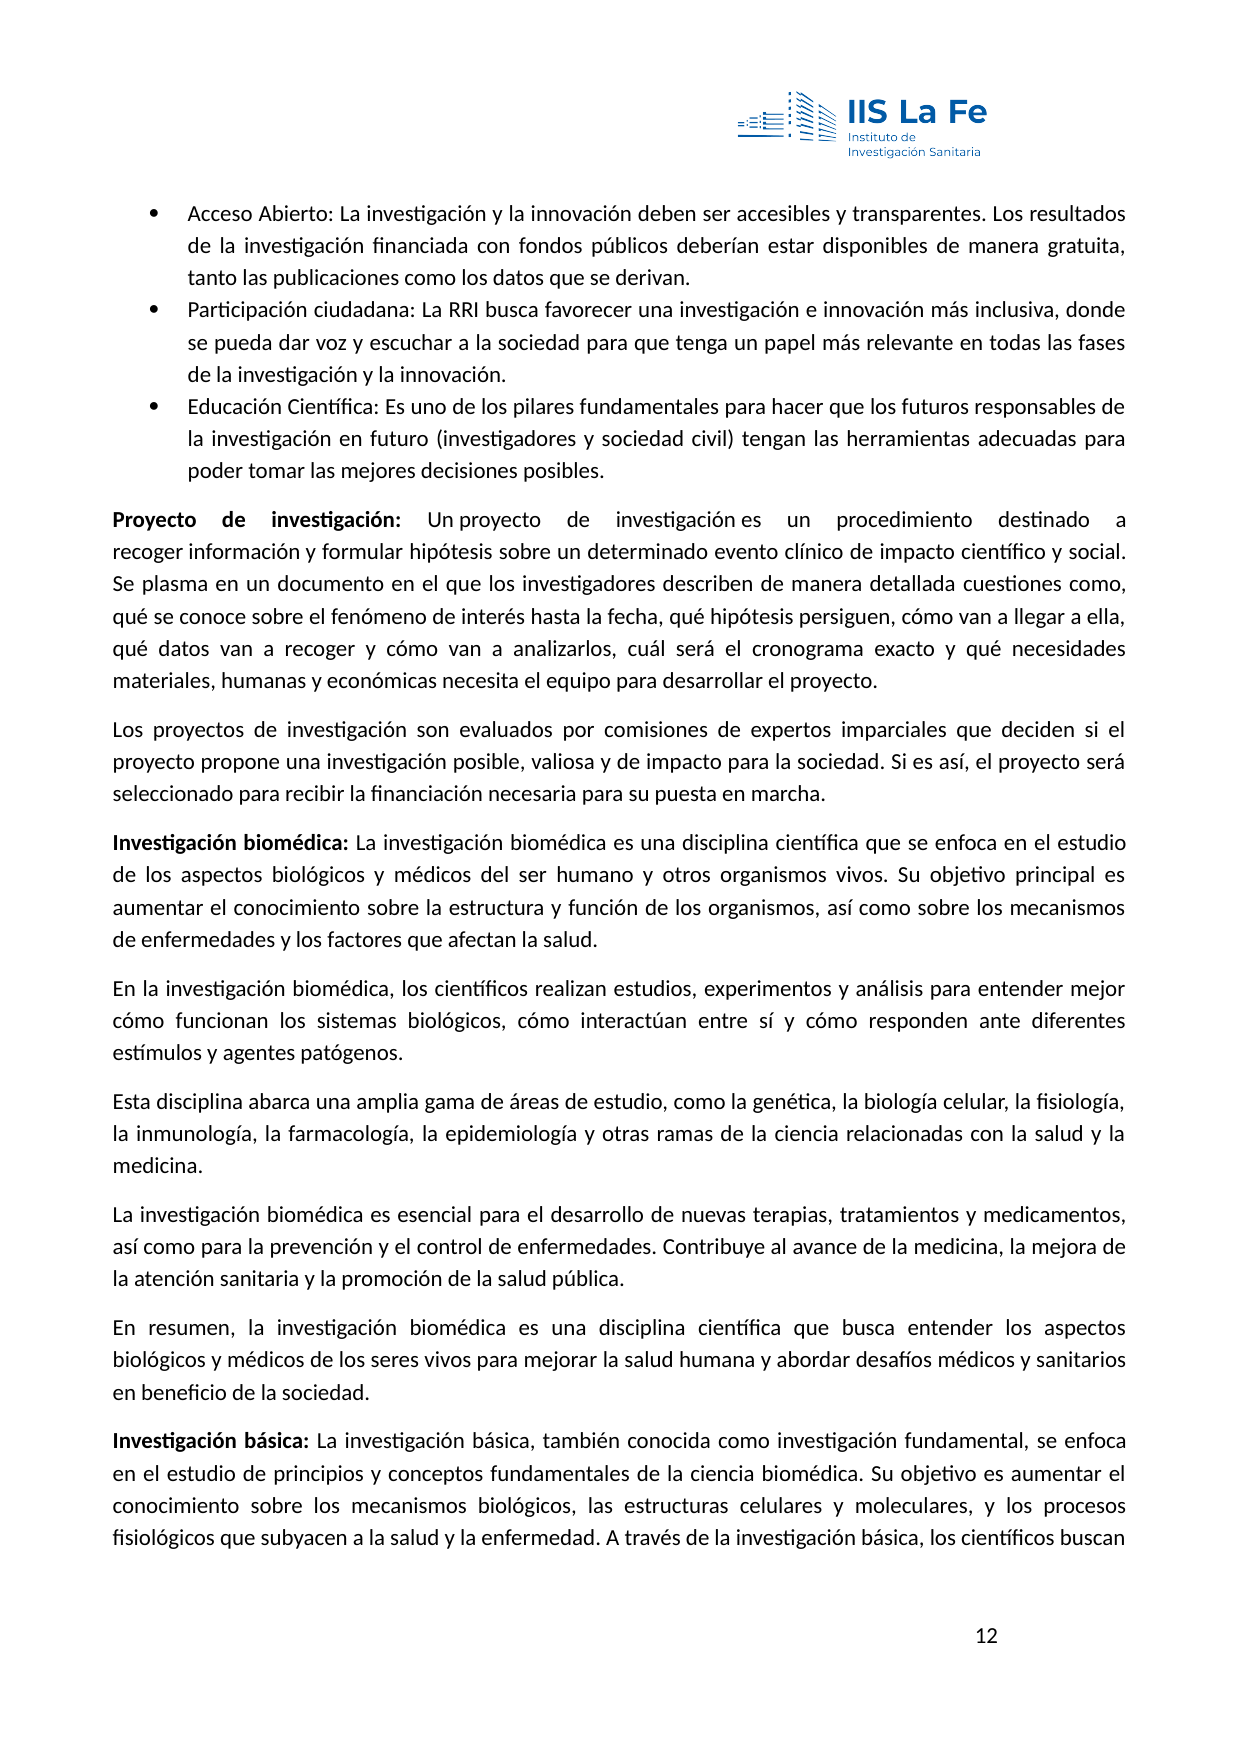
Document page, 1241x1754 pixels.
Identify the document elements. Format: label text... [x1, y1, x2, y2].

text Proyecto de investigación: Un proyecto de investigación es un procedimiento destinado a recoger información y formular hipótesis sobre un determinado evento clínico de impacto científico y social. Se plasma en un documento en el que los investigadores describen de manera detallada cuestiones como, qué se conoce sobre el fenómeno de interés hasta la fecha, qué hipótesis persiguen, cómo van a llegar a ella, qué datos van a recoger y cómo van a analizarlos, cuál será el cronograma exacto y qué necesidades materiales, humanas y económicas necesita el equipo para desarrollar el proyecto. [112, 505, 1128, 694]
text Esta disciplina abarca una amplia gama de áreas de estudio, como la genética, la biología celular, la fisiología, la inmunología, la farmacología, la epidemiología y otras ramas de la ciencia relacionadas con la salud y la medicina. [112, 1087, 1128, 1179]
text La investigación biomédica es esencial para el desarrollo de nuevas terapias, tratamientos y medicamentos, así como para la prevención y el control de enfermedades. Contribuye al avance de la medicina, la mejora de la atención sanitaria y la promoción de la salud pública. [112, 1200, 1128, 1292]
picture [725, 73, 997, 171]
list Acceso Abierto: La investigación y la innovación deben ser accesibles y transparentes. Los resultados de la investigación financiada con fondos públicos deberían estar disponibles de manera gratuita, tanto las publicaciones como los datos que se derivan. [150, 199, 1128, 291]
text Investigación biomédica: La investigación biomédica es una disciplina científica que se enfoca en el estudio de los aspectos biológicos y médicos del ser humano y otros organismos vivos. Su objetivo principal es aumentar el conocimiento sobre la estructura y función de los organismos, así como sobre los mecanismos de enfermedades y los factores que afectan la salud. [112, 828, 1128, 953]
list Participación ciudadana: La RRI busca favorecer una investigación e innovación más inclusiva, donde se pueda dar voz y escuchar a la sociedad para que tenga un papel más relevante en todas las fases de la investigación y la innovación. [150, 295, 1128, 388]
text Los proyectos de investigación son evaluados por comisiones de expertos imparciales que deciden si el proyecto propone una investigación posible, valiosa y de impacto para la sociedad. Si es así, el proyecto será seleccionado para recibir la financiación necesaria para su puesta en marcha. [112, 715, 1128, 807]
list Educación Científica: Es uno de los pilares fundamentales para hacer que los futuros responsables de la investigación en futuro (investigadores y sociedad civil) tengan las herramientas adecuadas para poder tomar las mejores decisiones posibles. [150, 392, 1128, 484]
text En resumen, la investigación biomédica es una disciplina científica que busca entender los aspectos biológicos y médicos de los seres vivos para mejorar la salud humana y abordar desafíos médicos y sanitarios en beneficio de la sociedad. [112, 1313, 1128, 1406]
text En la investigación biomédica, los científicos realizan estudios, experimentos y análisis para entender mejor cómo funcionan los sistemas biológicos, cómo interactúan entre sí y cómo responden ante diferentes estímulos y agentes patógenos. [112, 974, 1128, 1066]
